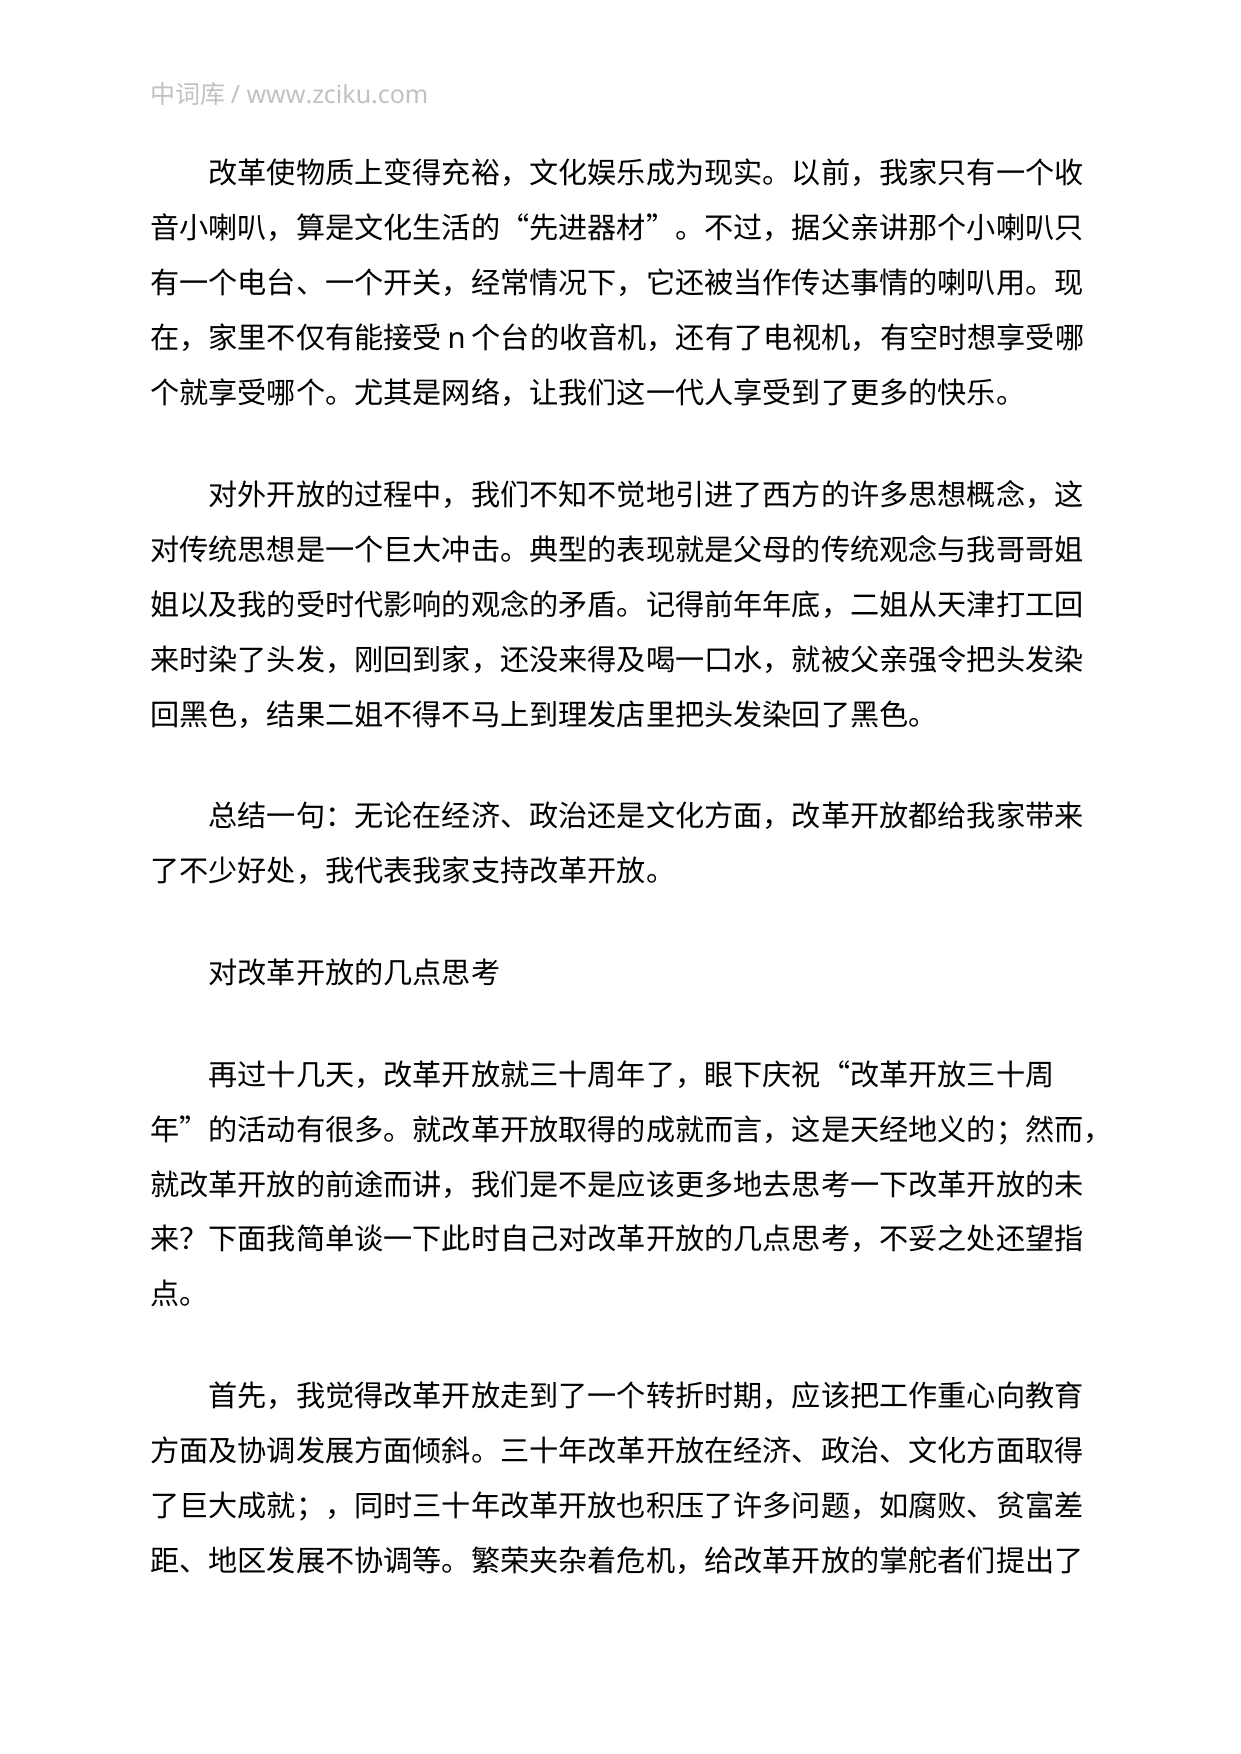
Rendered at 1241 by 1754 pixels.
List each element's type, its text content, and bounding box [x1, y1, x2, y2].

text 对改革开放的几点思考 [150, 949, 1090, 992]
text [150, 1373, 1090, 1579]
text 对外开放的过程中，我们不知不觉地引进了西方的许多思想概念，这对传统思想是一个巨大冲击。典型的表现就是父母的传统观念与我哥哥姐姐以及我的受时代影响的观念的矛盾。记得前年年底，二姐从天津打工回来时染了头发，刚回到家，还没来得及喝一口水，就被父亲强令把头发染回黑色，结果二姐不得不马上到理发店里把头发染回了黑色。 [150, 471, 1090, 733]
text 再过十几天，改革开放就三十周年了，眼下庆祝“改革开放三十周年”的活动有很多。就改革开放取得的成就而言，这是天经地义的；然而，就改革开放的前途而讲，我们是不是应该更多地去思考一下改革开放的未来？下面我简单谈一下此时自己对改革开放的几点思考，不妥之处还望指点。 [150, 1051, 1090, 1313]
text 改革使物质上变得充裕，文化娱乐成为现实。以前，我家只有一个收音小喇叭，算是文化生活的“先进器材”。不过，据父亲讲那个小喇叭只有一个电台、一个开关，经常情况下，它还被当作传达事情的喇叭用。现在，家里不仅有能接受n个台的收音机，还有了电视机，有空时想享受哪个就享受哪个。尤其是网络，让我们这一代人享受到了更多的快乐。 [150, 150, 1090, 412]
text 总结一句：无论在经济、政治还是文化方面，改革开放都给我家带来了不少好处，我代表我家支持改革开放。 [150, 793, 1090, 890]
